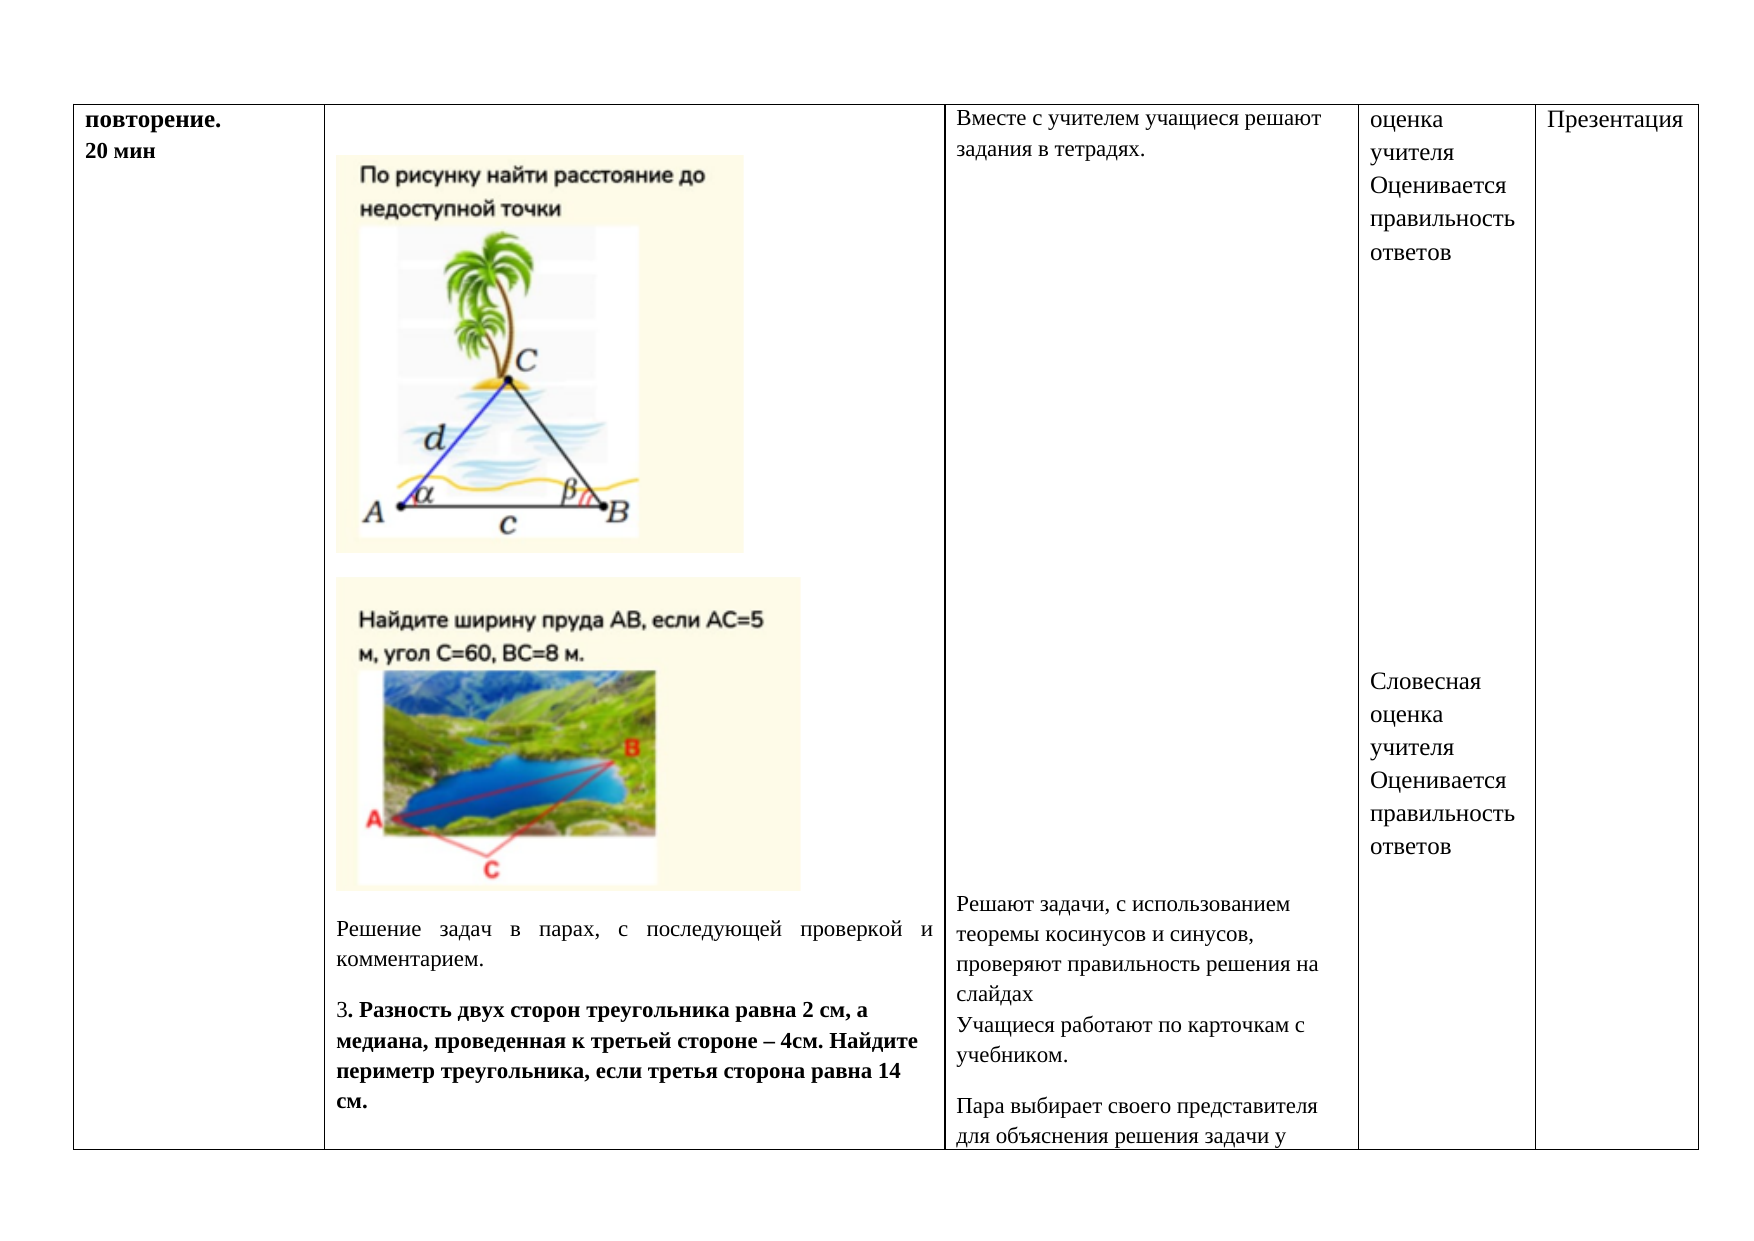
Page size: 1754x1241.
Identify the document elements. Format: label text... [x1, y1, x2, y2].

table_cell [325, 105, 944, 1148]
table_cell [74, 105, 324, 1148]
picture [336, 577, 801, 891]
picture [336, 155, 744, 553]
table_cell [946, 105, 1358, 1148]
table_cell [1359, 105, 1535, 1148]
table_cell Презентация [1536, 105, 1698, 1148]
